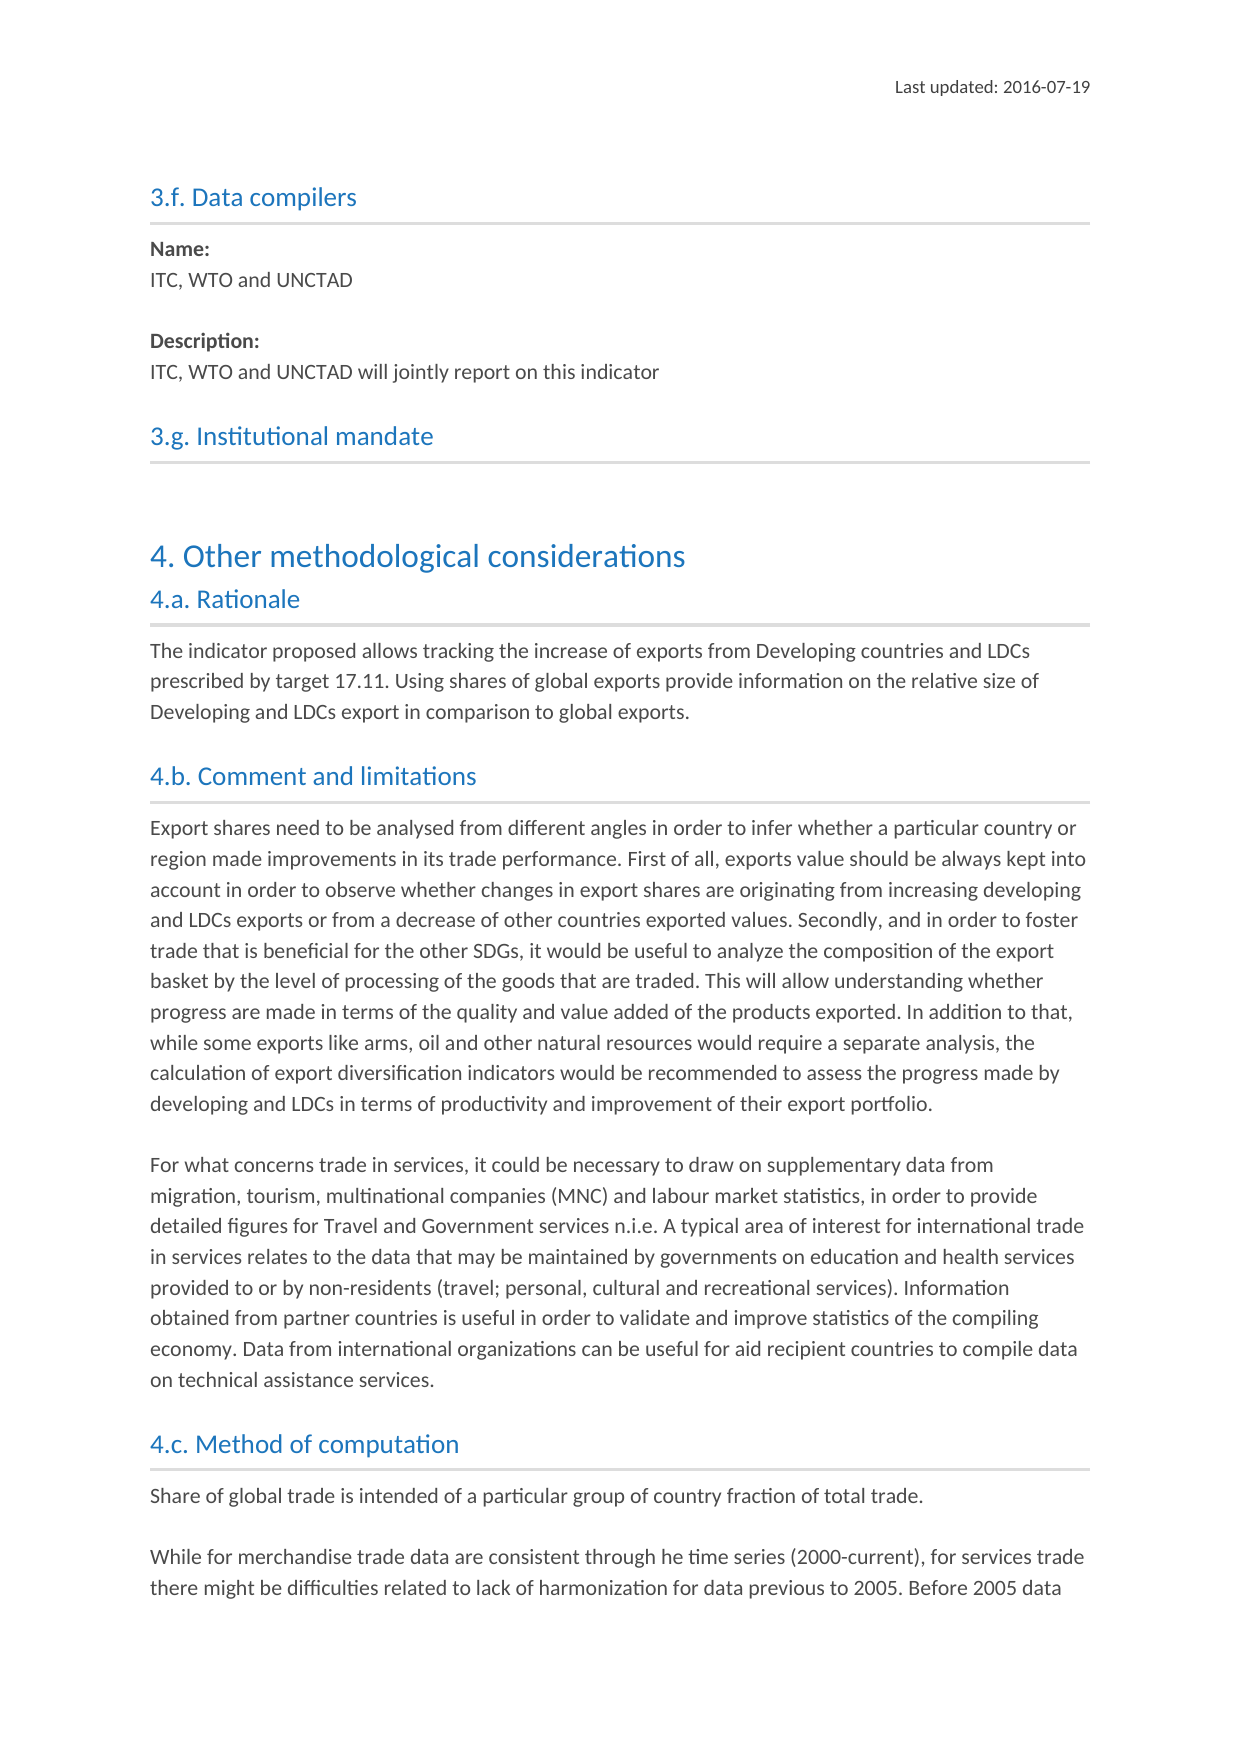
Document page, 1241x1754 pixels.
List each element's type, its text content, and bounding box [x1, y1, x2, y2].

text The indicator proposed allows tracking the increase of exports from Developing countries and LDCs prescribed by target 17.11. Using shares of global exports provide information on the relative size of Developing and LDCs export in comparison to global exports. [150, 637, 1090, 725]
text Export shares need to be analysed from different angles in order to infer whether a particular country or region made improvements in its trade performance. First of all, exports value should be always kept into account in order to observe whether changes in export shares are originating from increasing developing and LDCs exports or from a decrease of other countries exported values. Secondly, and in order to foster trade that is beneficial for the other SDGs, it would be useful to analyze the composition of the export basket by the level of processing of the goods that are traded. This will allow understanding whether progress are made in terms of the quality and value added of the products exported. In addition to that, while some exports like arms, oil and other natural resources would require a separate analysis, the calculation of export diversification indicators would be recommended to assess the progress made by developing and LDCs in terms of productivity and improvement of their export portfolio. [150, 814, 1090, 1117]
text 4. Other methodological considerations [150, 535, 1090, 576]
text Description: [150, 327, 1090, 354]
text 3.f. Data compilers [150, 181, 1090, 222]
text 4.b. Comment and limitations [150, 759, 1090, 801]
text ITC, WTO and UNCTAD will jointly report on this indicator [150, 358, 1090, 385]
text 4.c. Method of computation [150, 1427, 1090, 1468]
text 4.a. Rationale [150, 582, 1090, 623]
text Name: [150, 236, 1090, 262]
text Share of global trade is intended of a particular group of country fraction of total trade. [150, 1482, 1090, 1508]
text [150, 1543, 1090, 1600]
text 3.g. Institutional mandate [150, 419, 1090, 461]
text ITC, WTO and UNCTAD [150, 266, 1090, 293]
text For what concerns trade in services, it could be necessary to draw on supplementary data from migration, tourism, multinational companies (MNC) and labour market statistics, in order to provide detailed figures for Travel and Government services n.i.e. A typical area of interest for international trade in services relates to the data that may be maintained by governments on education and health services provided to or by non-residents (travel; personal, cultural and recreational services). Information obtained from partner countries is useful in order to validate and improve statistics of the compiling economy. Data from international organizations can be useful for aid recipient countries to compile data on technical assistance services. [150, 1151, 1090, 1392]
